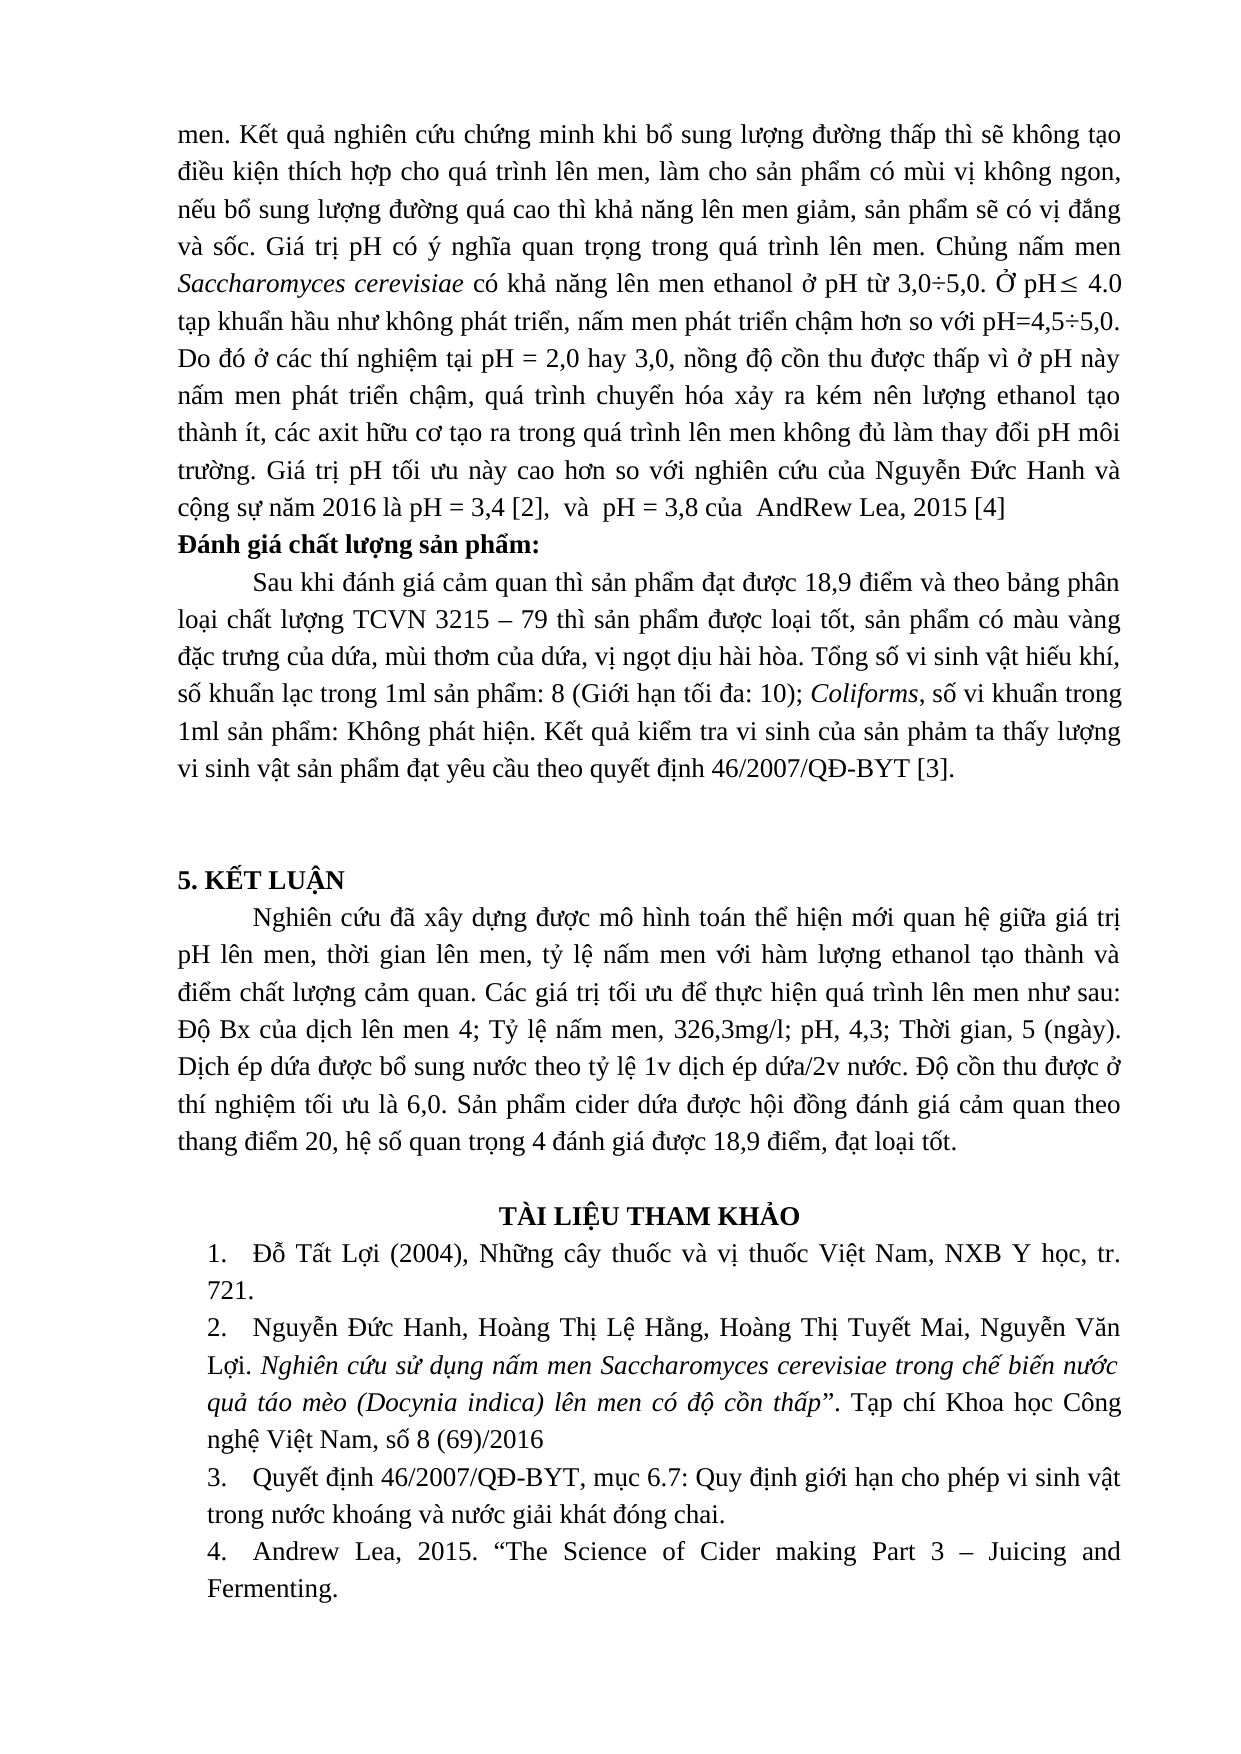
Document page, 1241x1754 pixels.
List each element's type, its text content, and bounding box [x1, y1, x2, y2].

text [177, 118, 1122, 522]
text TÀI LIỆU THAM KHẢO [177, 1200, 1122, 1231]
text Nghiên cứu đã xây dựng được mô hình toán thể hiện mới quan hệ giữa giá trị pH lên men, thời gian lên men, tỷ lệ nấm men với hàm lượng ethanol tạo thành và điểm chất lượng cảm quan. Các giá trị tối ưu để thực hiện quá trình lên men như sau: Độ Bx của dịch lên men 4; Tỷ lệ nấm men, 326,3mg/l; pH, 4,3; Thời gian, 5 (ngày). Dịch ép dứa được bổ sung nước theo tỷ lệ 1v dịch ép dứa/2v nước. Độ cồn thu được ở thí nghiệm tối ưu là 6,0. Sản phẩm cider dứa được hội đồng đánh giá cảm quan theo thang điểm 20, hệ số quan trọng 4 đánh giá được 18,9 điểm, đạt loại tốt. [177, 901, 1122, 1156]
list Andrew Lea, 2015. “The Science of Cider making Part 3 – Juicing and Fermenting. [207, 1535, 1122, 1604]
list Nguyễn Đức Hanh, Hoàng Thị Lệ Hằng, Hoàng Thị Tuyết Mai, Nguyễn Văn Lợi. Nghiên cứu sử dụng nấm men Saccharomyces cerevisiae trong chế biến nước quả táo mèo (Docynia indica) lên men có độ cồn thấp”. Tạp chí Khoa học Công nghệ Việt Nam, số 8 (69)/2016 [207, 1312, 1122, 1454]
text Sau khi đánh giá cảm quan thì sản phẩm đạt được 18,9 điểm và theo bảng phân loại chất lượng TCVN 3215 – 79 thì sản phẩm được loại tốt, sản phẩm có màu vàng đặc trưng của dứa, mùi thơm của dứa, vị ngọt dịu hài hòa. Tổng số vi sinh vật hiếu khí, số khuẩn lạc trong 1ml sản phẩm: 8 (Giới hạn tối đa: 10); Coliforms, số vi khuẩn trong 1ml sản phẩm: Không phát hiện. Kết quả kiểm tra vi sinh của sản phảm ta thấy lượng vi sinh vật sản phẩm đạt yêu cầu theo quyết định 46/2007/QĐ-BYT [3]. [177, 566, 1122, 783]
text 5. KẾT LUẬN [177, 864, 1122, 895]
list Quyết định 46/2007/QĐ-BYT, mục 6.7: Quy định giới hạn cho phép vi sinh vật trong nước khoáng và nước giải khát đóng chai. [207, 1461, 1122, 1529]
list Đỗ Tất Lợi (2004), Những cây thuốc và vị thuốc Việt Nam, NXB Y học, tr. 721. [207, 1237, 1122, 1305]
text Đánh giá chất lượng sản phẩm: [177, 528, 1122, 559]
